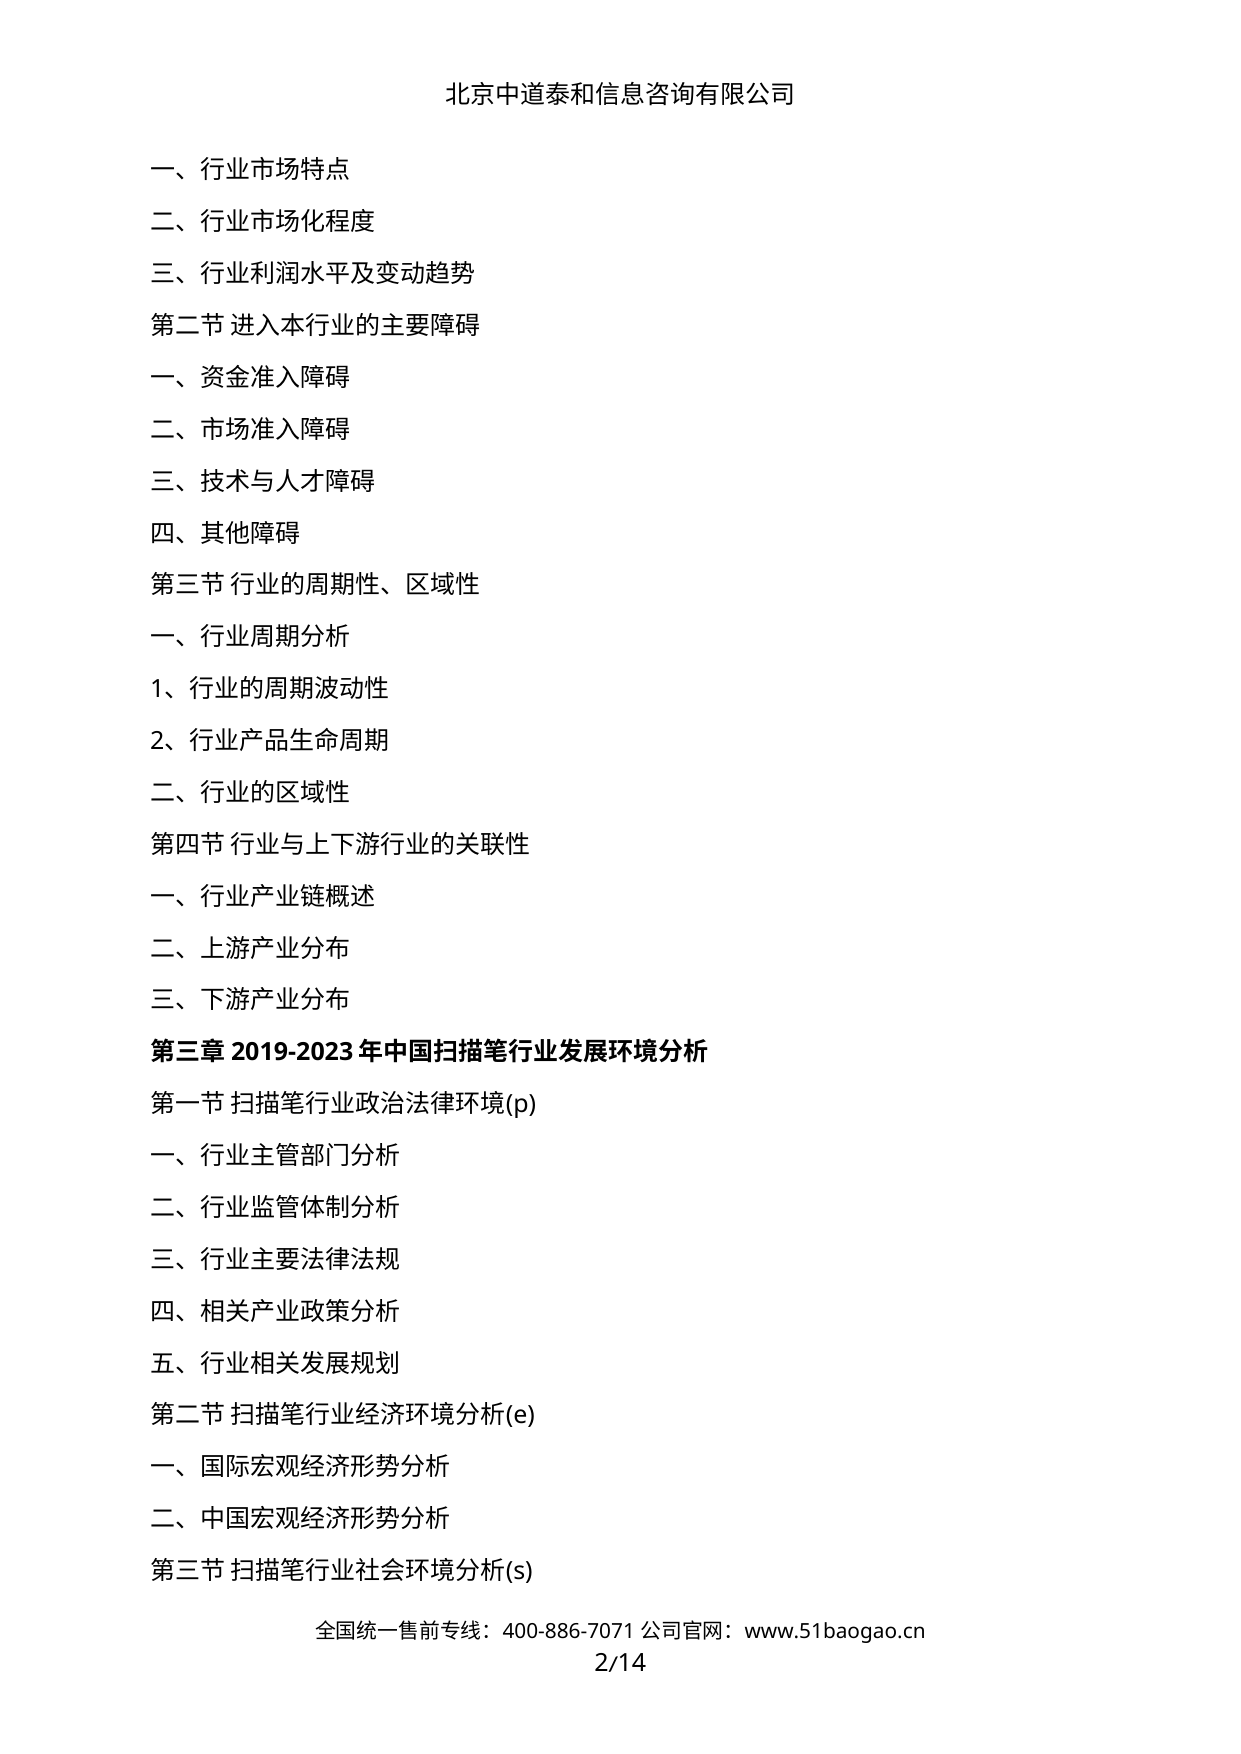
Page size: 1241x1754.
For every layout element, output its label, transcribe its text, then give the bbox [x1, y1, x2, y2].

text 第三节 行业的周期性、区域性 [150, 565, 1090, 601]
text 第一节 扫描笔行业政治法律环境(p) [150, 1084, 1090, 1120]
text 三、行业主要法律法规 [150, 1239, 1090, 1276]
text 二、上游产业分布 [150, 928, 1090, 964]
text 二、行业市场化程度 [150, 202, 1090, 238]
text 三、行业利润水平及变动趋势 [150, 254, 1090, 290]
text 五、行业相关发展规划 [150, 1343, 1090, 1379]
text 第四节 行业与上下游行业的关联性 [150, 824, 1090, 861]
text 二、行业监管体制分析 [150, 1187, 1090, 1224]
text 三、技术与人才障碍 [150, 461, 1090, 497]
text 第三节 扫描笔行业社会环境分析(s) [150, 1551, 1090, 1587]
text 二、行业的区域性 [150, 772, 1090, 809]
text 第三章 2019-2023年中国扫描笔行业发展环境分析 [150, 1032, 1090, 1068]
text 第二节 扫描笔行业经济环境分析(e) [150, 1395, 1090, 1431]
text 1、行业的周期波动性 [150, 669, 1090, 705]
text 二、市场准入障碍 [150, 409, 1090, 446]
text 四、其他障碍 [150, 513, 1090, 549]
text 三、下游产业分布 [150, 980, 1090, 1016]
text 一、行业主管部门分析 [150, 1136, 1090, 1172]
text 一、资金准入障碍 [150, 357, 1090, 394]
text 2、行业产品生命周期 [150, 721, 1090, 757]
text 第二节 进入本行业的主要障碍 [150, 306, 1090, 342]
text 一、行业产业链概述 [150, 876, 1090, 912]
text 一、国际宏观经济形势分析 [150, 1447, 1090, 1483]
text 四、相关产业政策分析 [150, 1291, 1090, 1327]
text 二、中国宏观经济形势分析 [150, 1499, 1090, 1535]
text 一、行业周期分析 [150, 617, 1090, 653]
text 一、行业市场特点 [150, 150, 1090, 186]
